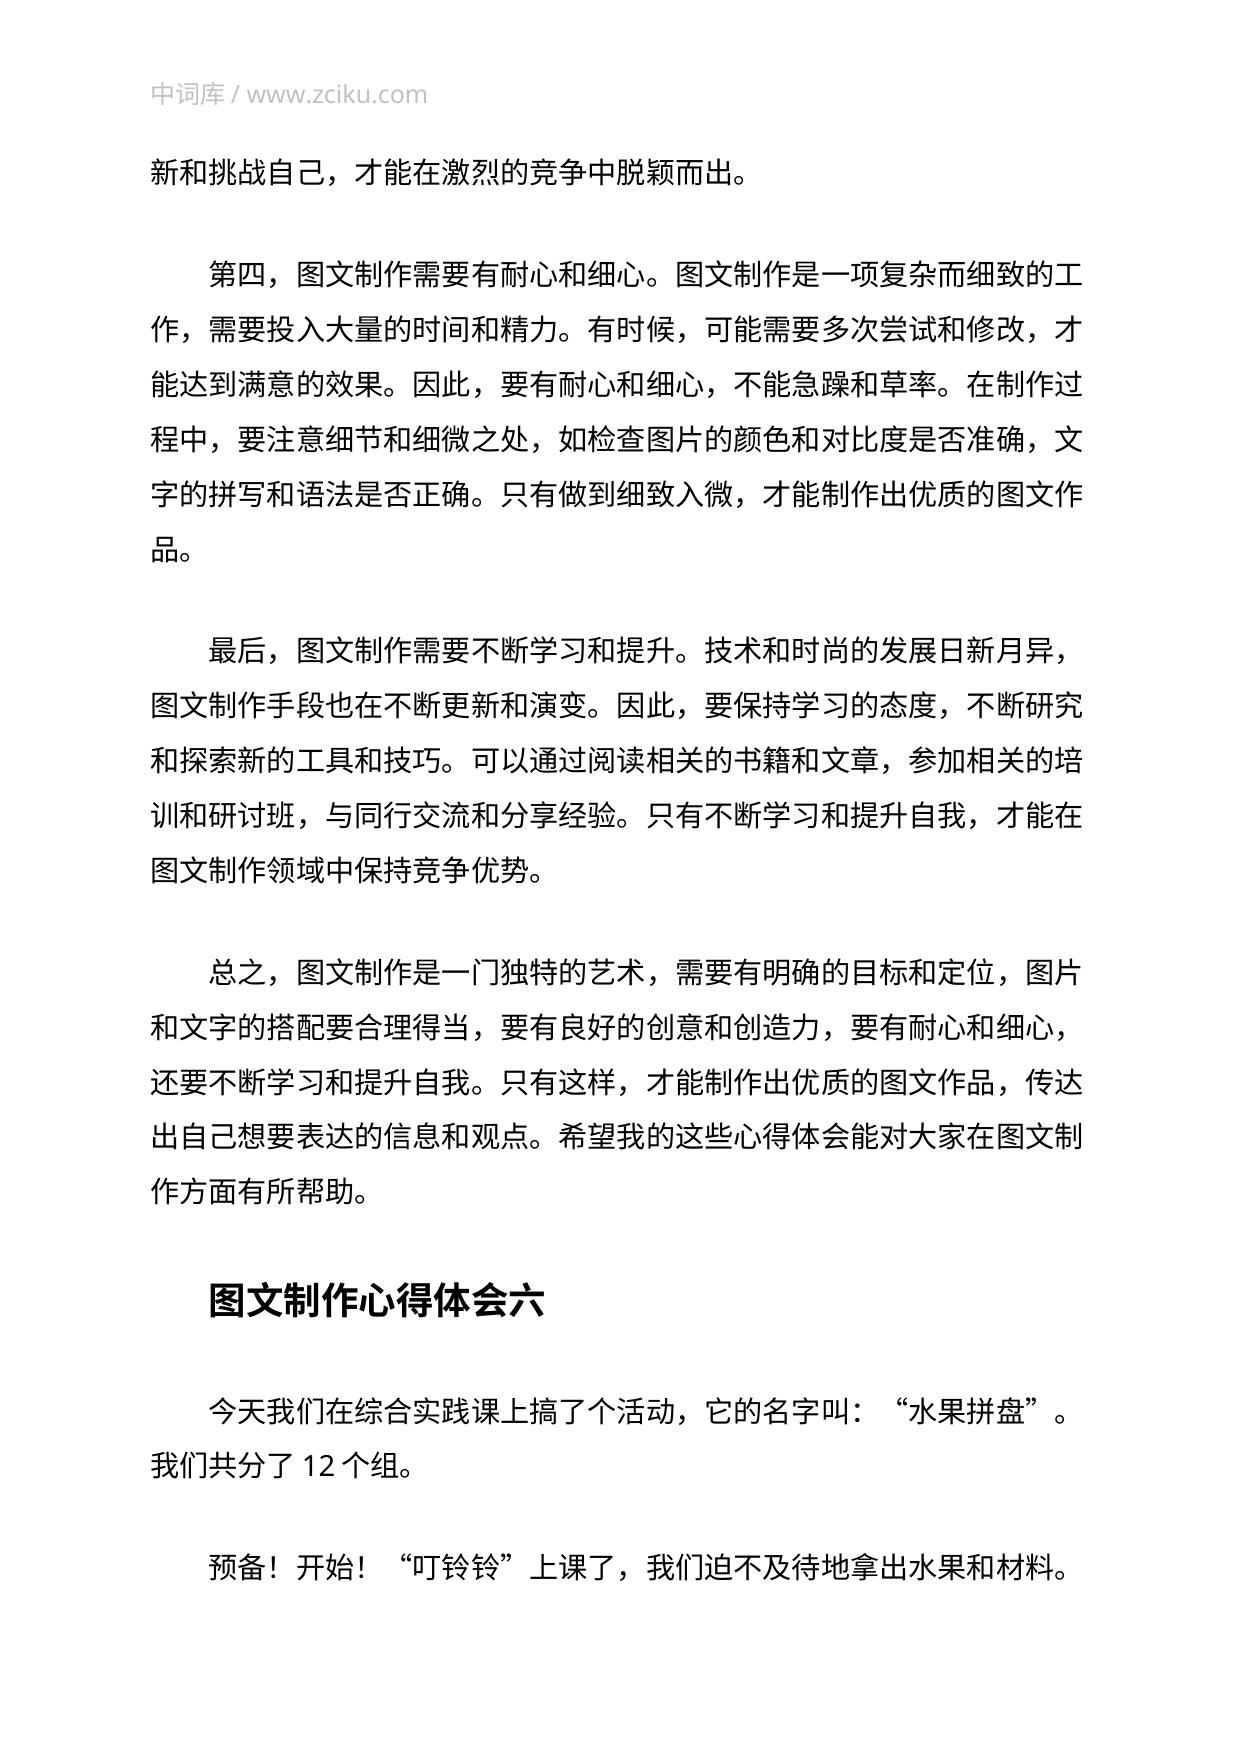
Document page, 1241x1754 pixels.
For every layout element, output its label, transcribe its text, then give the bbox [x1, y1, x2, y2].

text 第四，图文制作需要有耐心和细心。图文制作是一项复杂而细致的工作，需要投入大量的时间和精力。有时候，可能需要多次尝试和修改，才能达到满意的效果。因此，要有耐心和细心，不能急躁和草率。在制作过程中，要注意细节和细微之处，如检查图片的颜色和对比度是否准确，文字的拼写和语法是否正确。只有做到细致入微，才能制作出优质的图文作品。 [150, 252, 1090, 568]
text 总之，图文制作是一门独特的艺术，需要有明确的目标和定位，图片和文字的搭配要合理得当，要有良好的创意和创造力，要有耐心和细心，还要不断学习和提升自我。只有这样，才能制作出优质的图文作品，传达出自己想要表达的信息和观点。希望我的这些心得体会能对大家在图文制作方面有所帮助。 [150, 949, 1090, 1211]
text 今天我们在综合实践课上搞了个活动，它的名字叫：“水果拼盘”。我们共分了12个组。 [150, 1388, 1090, 1485]
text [150, 150, 1090, 192]
text 最后，图文制作需要不断学习和提升。技术和时尚的发展日新月异，图文制作手段也在不断更新和演变。因此，要保持学习的态度，不断研究和探索新的工具和技巧。可以通过阅读相关的书籍和文章，参加相关的培训和研讨班，与同行交流和分享经验。只有不断学习和提升自我，才能在图文制作领域中保持竞争优势。 [150, 628, 1090, 890]
text 图文制作心得体会六 [150, 1271, 1090, 1325]
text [150, 1545, 1090, 1587]
